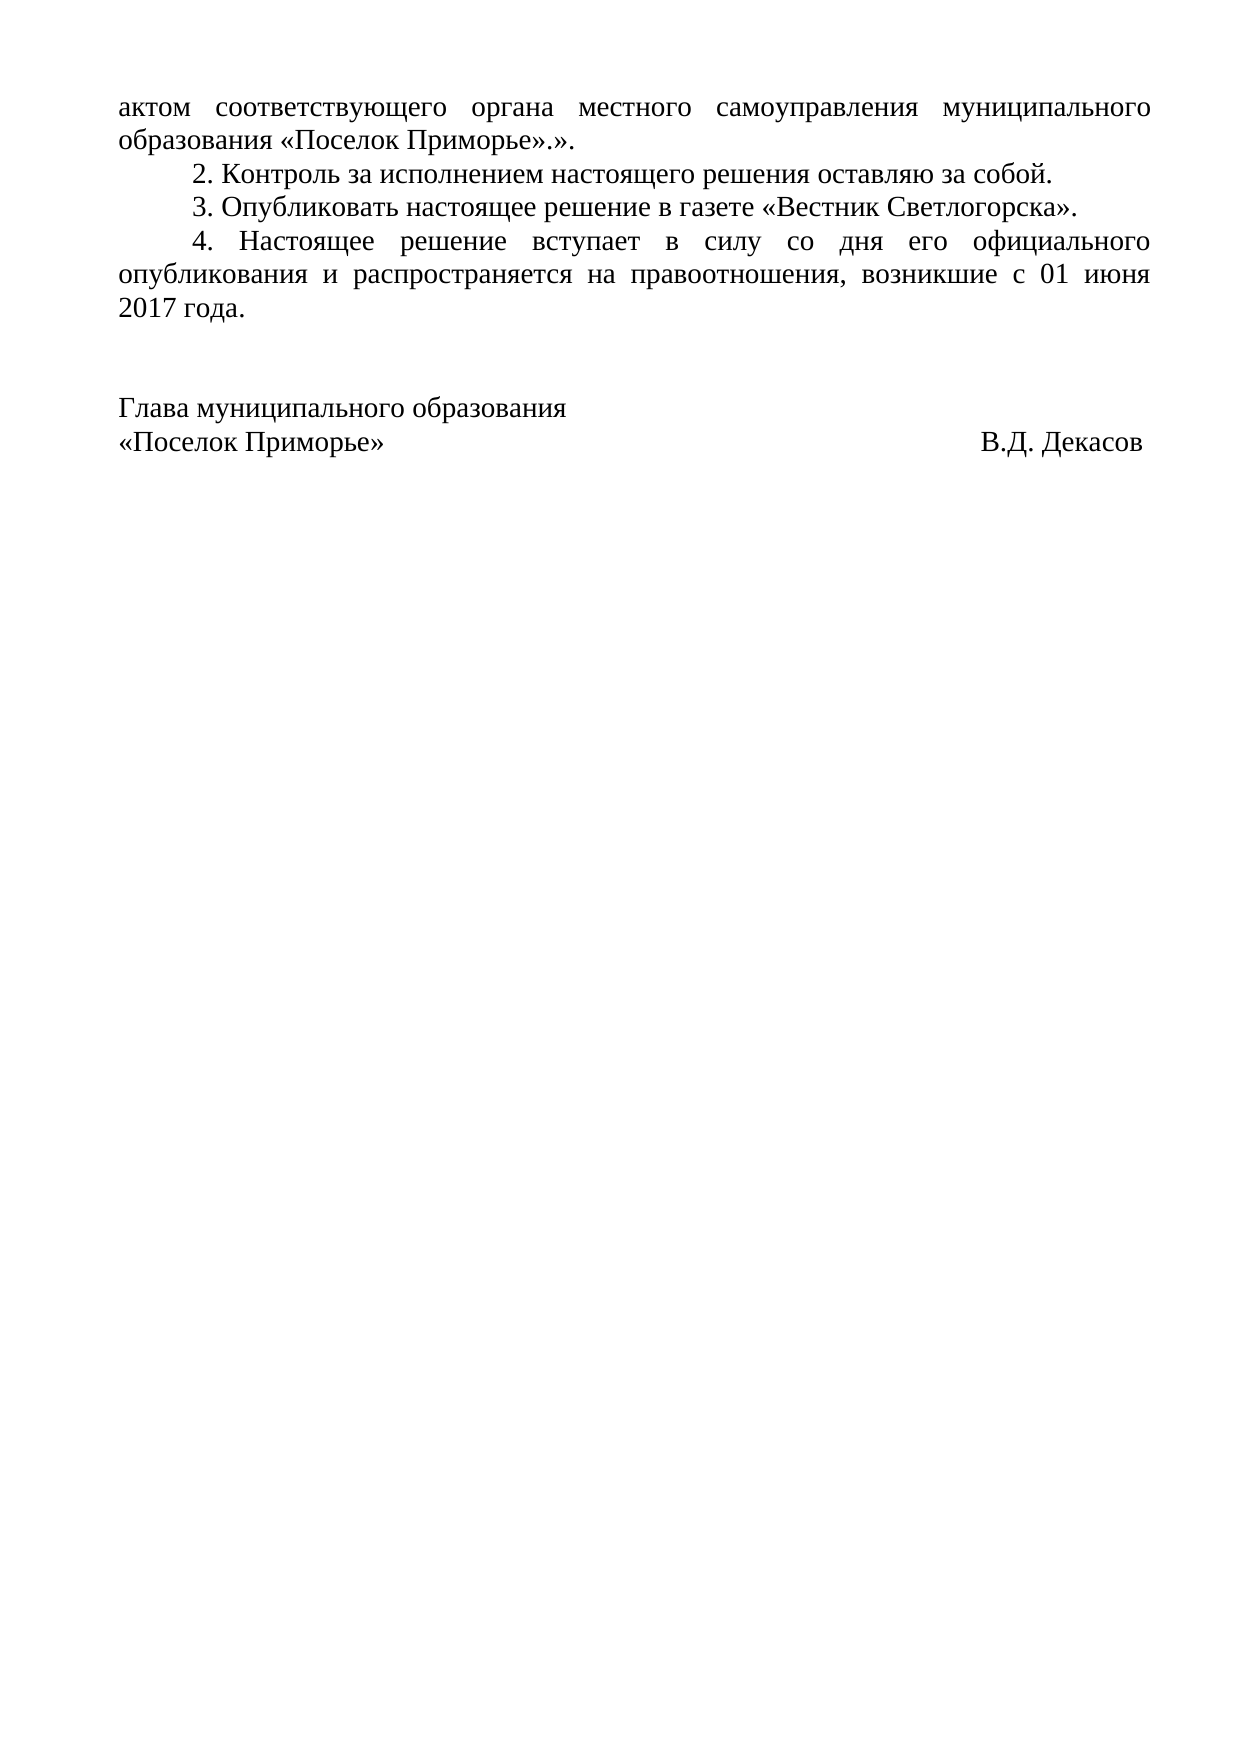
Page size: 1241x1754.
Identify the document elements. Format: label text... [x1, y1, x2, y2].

text 4. Настоящее решение вступает в силу со дня его официального опубликования и распространяется на правоотношения, возникшие с 01 июня 2017 года. [118, 223, 1152, 323]
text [118, 89, 1152, 156]
text «Поселок Приморье» В.Д. Декасов [118, 424, 1152, 458]
text 2. Контроль за исполнением настоящего решения оставляю за собой. [118, 156, 1152, 189]
text 3. Опубликовать настоящее решение в газете «Вестник Светлогорска». [118, 189, 1152, 223]
text Глава муниципального образования [118, 391, 1152, 424]
